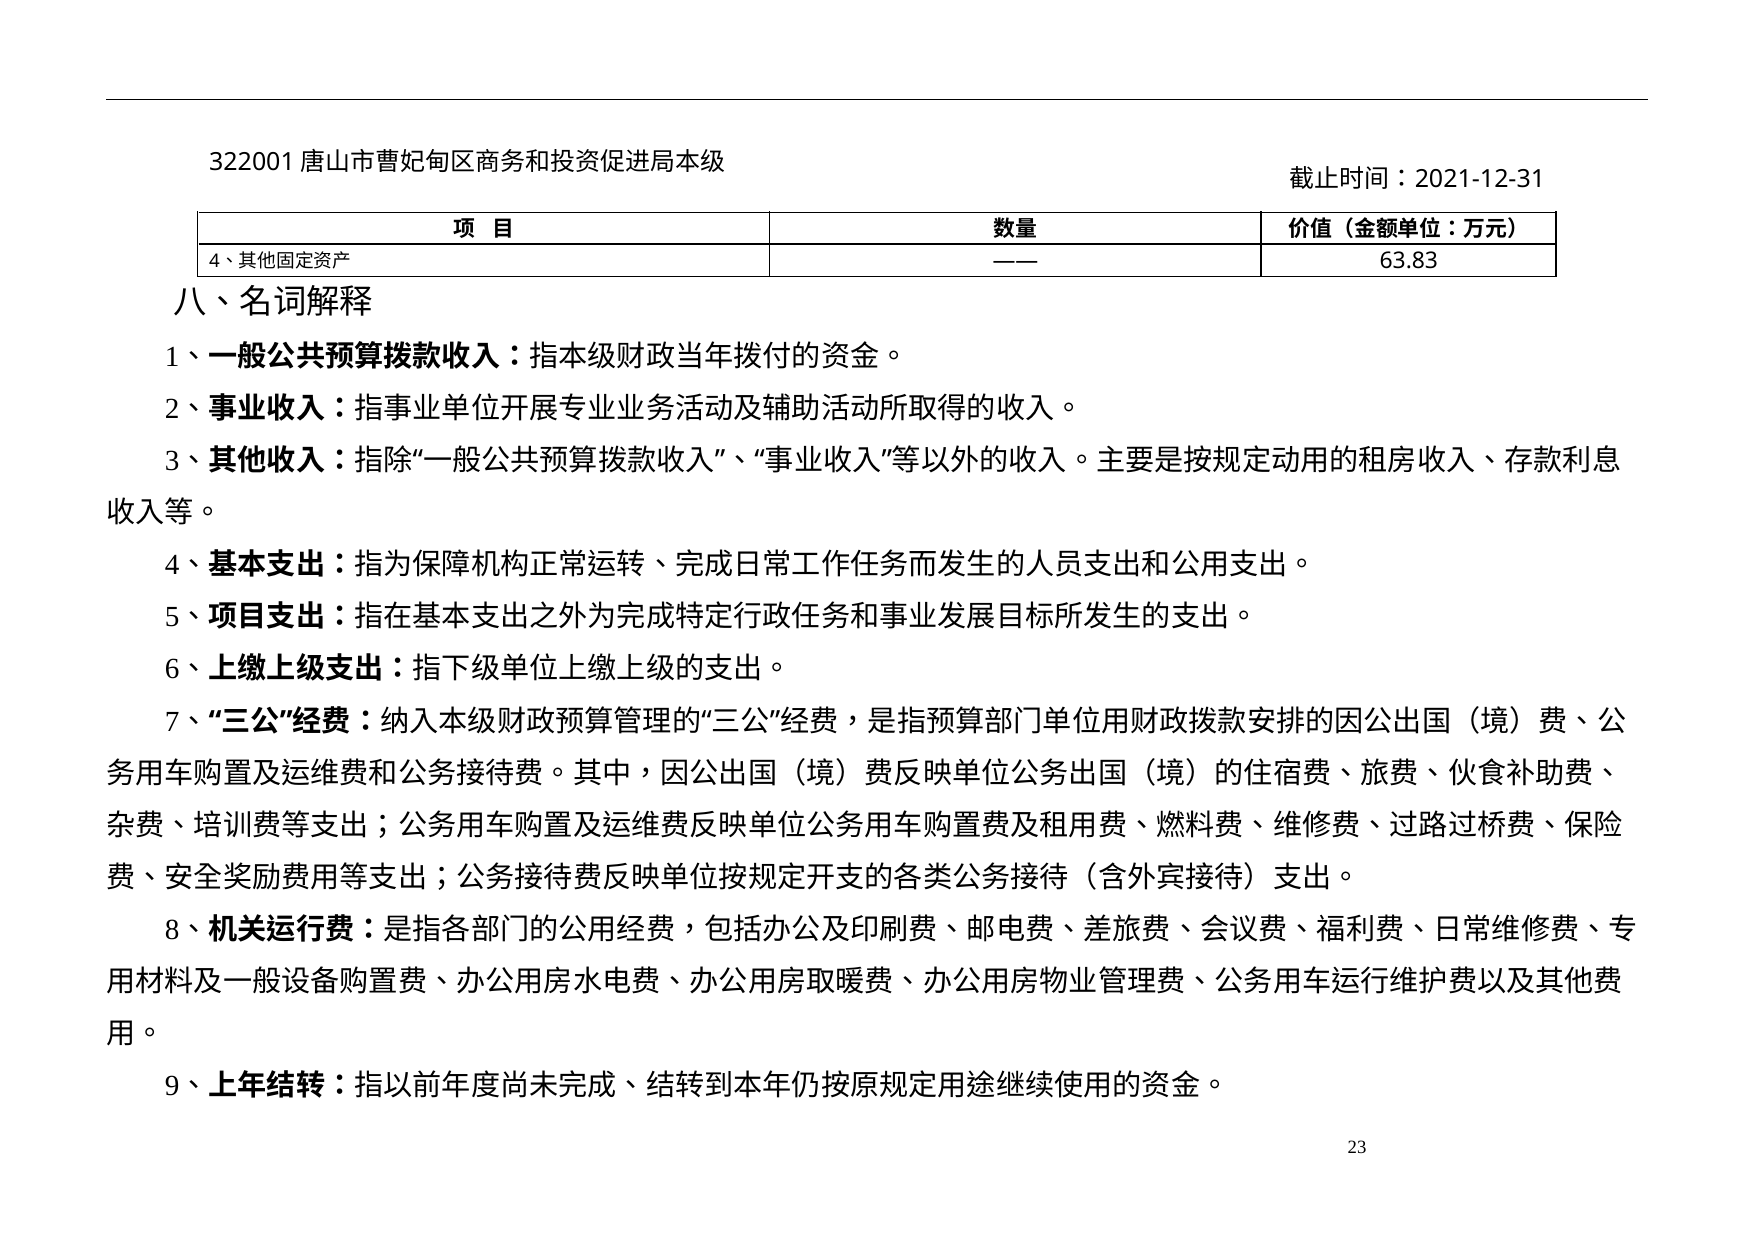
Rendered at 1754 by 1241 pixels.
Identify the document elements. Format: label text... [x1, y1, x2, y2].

table_header 截止时间：2021-12-31 [770, 143, 1555, 211]
text 八、名词解释 [106, 278, 1648, 324]
table_cell 63.83 [1262, 245, 1555, 276]
text 5、项目支出：指在基本支出之外为完成特定行政任务和事业发展目标所发生的支出。 [106, 585, 1648, 637]
table_cell 4、其他固定资产 [198, 244, 769, 276]
text 8、机关运行费：是指各部门的公用经费，包括办公及印刷费、邮电费、差旅费、会议费、福利费、日常维修费、专用材料及一般设备购置费、办公用房水电费、办公用房取暖费、办公用房物业管理费、公务用车运行维护费以及其他费用。 [106, 898, 1648, 1054]
table_cell 项 目 [198, 213, 769, 243]
text 2、事业收入：指事业单位开展专业业务活动及辅助活动所取得的收入。 [106, 377, 1648, 429]
text 9、上年结转：指以前年度尚未完成、结转到本年仍按原规定用途继续使用的资金。 [106, 1054, 1648, 1106]
table_cell 数量 [770, 213, 1260, 243]
table_header 322001唐山市曹妃甸区商务和投资促进局本级 [198, 143, 769, 211]
text 7、“三公”经费：纳入本级财政预算管理的“三公”经费，是指预算部门单位用财政拨款安排的因公出国（境）费、公务用车购置及运维费和公务接待费。其中，因公出国（境）费反映单位公务出国（境）的住宿费、旅费、伙食补助费、杂费、培训费等支出；公务用车购置及运维费反映单位公务用车购置费及租用费、燃料费、维修费、过路过桥费、保险费、安全奖励费用等支出；公务接待费反映单位按规定开支的各类公务接待（含外宾接待）支出。 [106, 689, 1648, 898]
text 1、一般公共预算拨款收入：指本级财政当年拨付的资金。 [106, 325, 1648, 377]
table_cell 价值（金额单位：万元） [1262, 213, 1555, 243]
text 3、其他收入：指除“一般公共预算拨款收入”、“事业收入”等以外的收入。主要是按规定动用的租房收入、存款利息收入等。 [106, 429, 1648, 533]
table_cell —— [770, 245, 1260, 276]
text 4、基本支出：指为保障机构正常运转、完成日常工作任务而发生的人员支出和公用支出。 [106, 533, 1648, 585]
text 6、上缴上级支出：指下级单位上缴上级的支出。 [106, 637, 1648, 689]
